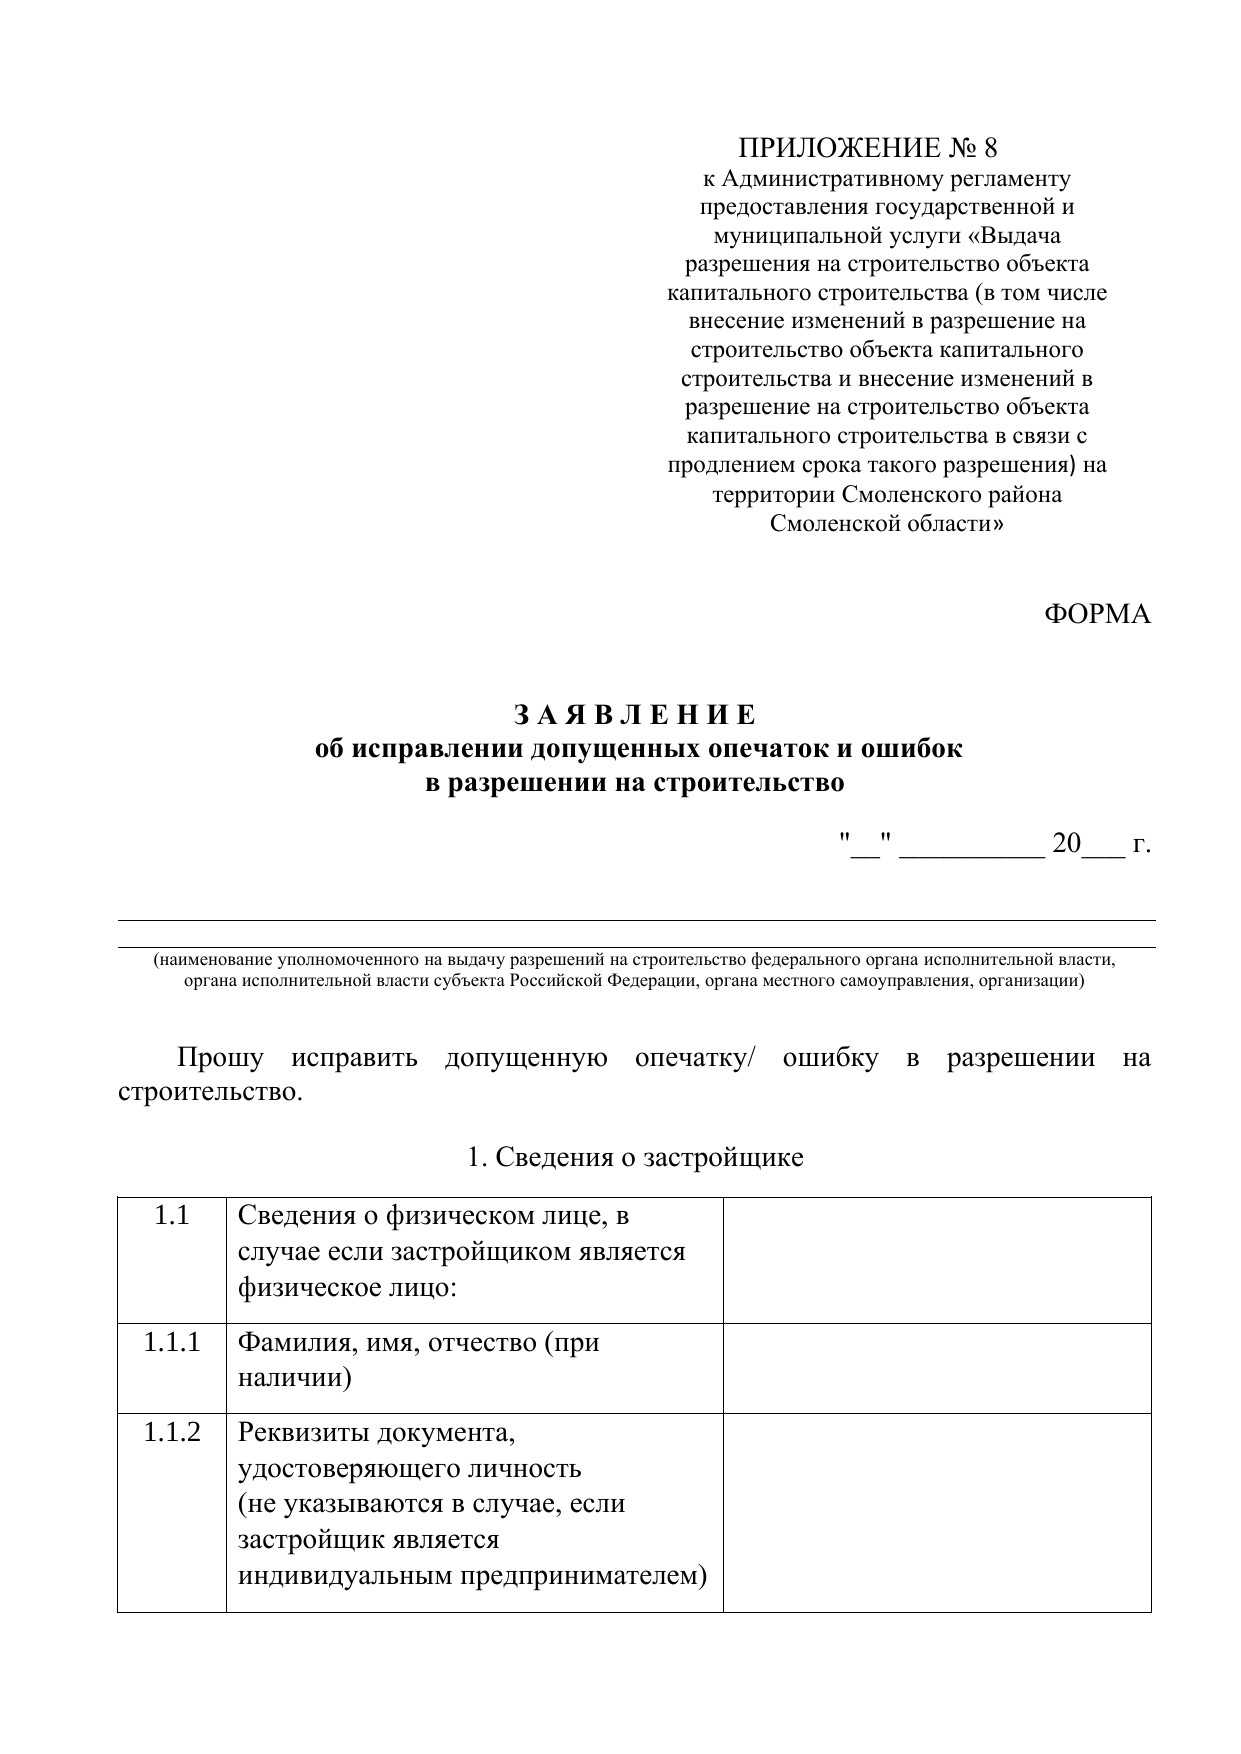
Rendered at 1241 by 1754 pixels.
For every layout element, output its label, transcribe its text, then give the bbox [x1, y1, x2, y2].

text 1. Сведения о застройщике [466, 1139, 1154, 1173]
text З А Я В Л Е Н И Е [514, 697, 1154, 731]
table_cell [724, 1324, 1151, 1413]
table_header 1.1 [118, 1198, 226, 1323]
table_header Сведения о физическом лице, в случае если застройщиком является физическое лицо: [227, 1198, 723, 1323]
text "__" __________ 20___ г. [839, 825, 1154, 859]
table_cell [724, 1414, 1151, 1612]
table_cell 1.1.2 [118, 1414, 226, 1612]
table_cell Реквизиты документа, удостоверяющего личность (не указываются в случае, если застройщик является индивидуальным предпринимателем) [227, 1414, 723, 1612]
text ПРИЛОЖЕНИЕ № 8 [738, 130, 1154, 163]
text Прошу исправить допущенную опечатку/ ошибку в разрешении на строительство. [118, 1040, 1159, 1107]
table_header [724, 1198, 1151, 1323]
text (наименование уполномоченного на выдачу разрешений на строительство федерального органа исполнительной власти, органа исполнительной власти субъекта Российской Федерации, органа местного самоуправления, организации) [153, 947, 1125, 991]
text об исправлении допущенных опечаток и ошибок в разрешении на строительство [314, 731, 970, 797]
text к Административному регламенту предоставления государственной и муниципальной услуги «Выдача разрешения на строительство объекта капитального строительства (в том числе внесение изменений в разрешение на строительство объекта капитального строительства и внесение изменений в разрешение на строительство объекта капитального строительства в связи с продлением срока такого разрешения) на территории Смоленского района Смоленской области» [649, 163, 1125, 538]
table_cell 1.1.1 [118, 1324, 226, 1413]
text ФОРМА [1044, 596, 1154, 630]
table_cell Фамилия, имя, отчество (при наличии) [227, 1324, 723, 1413]
